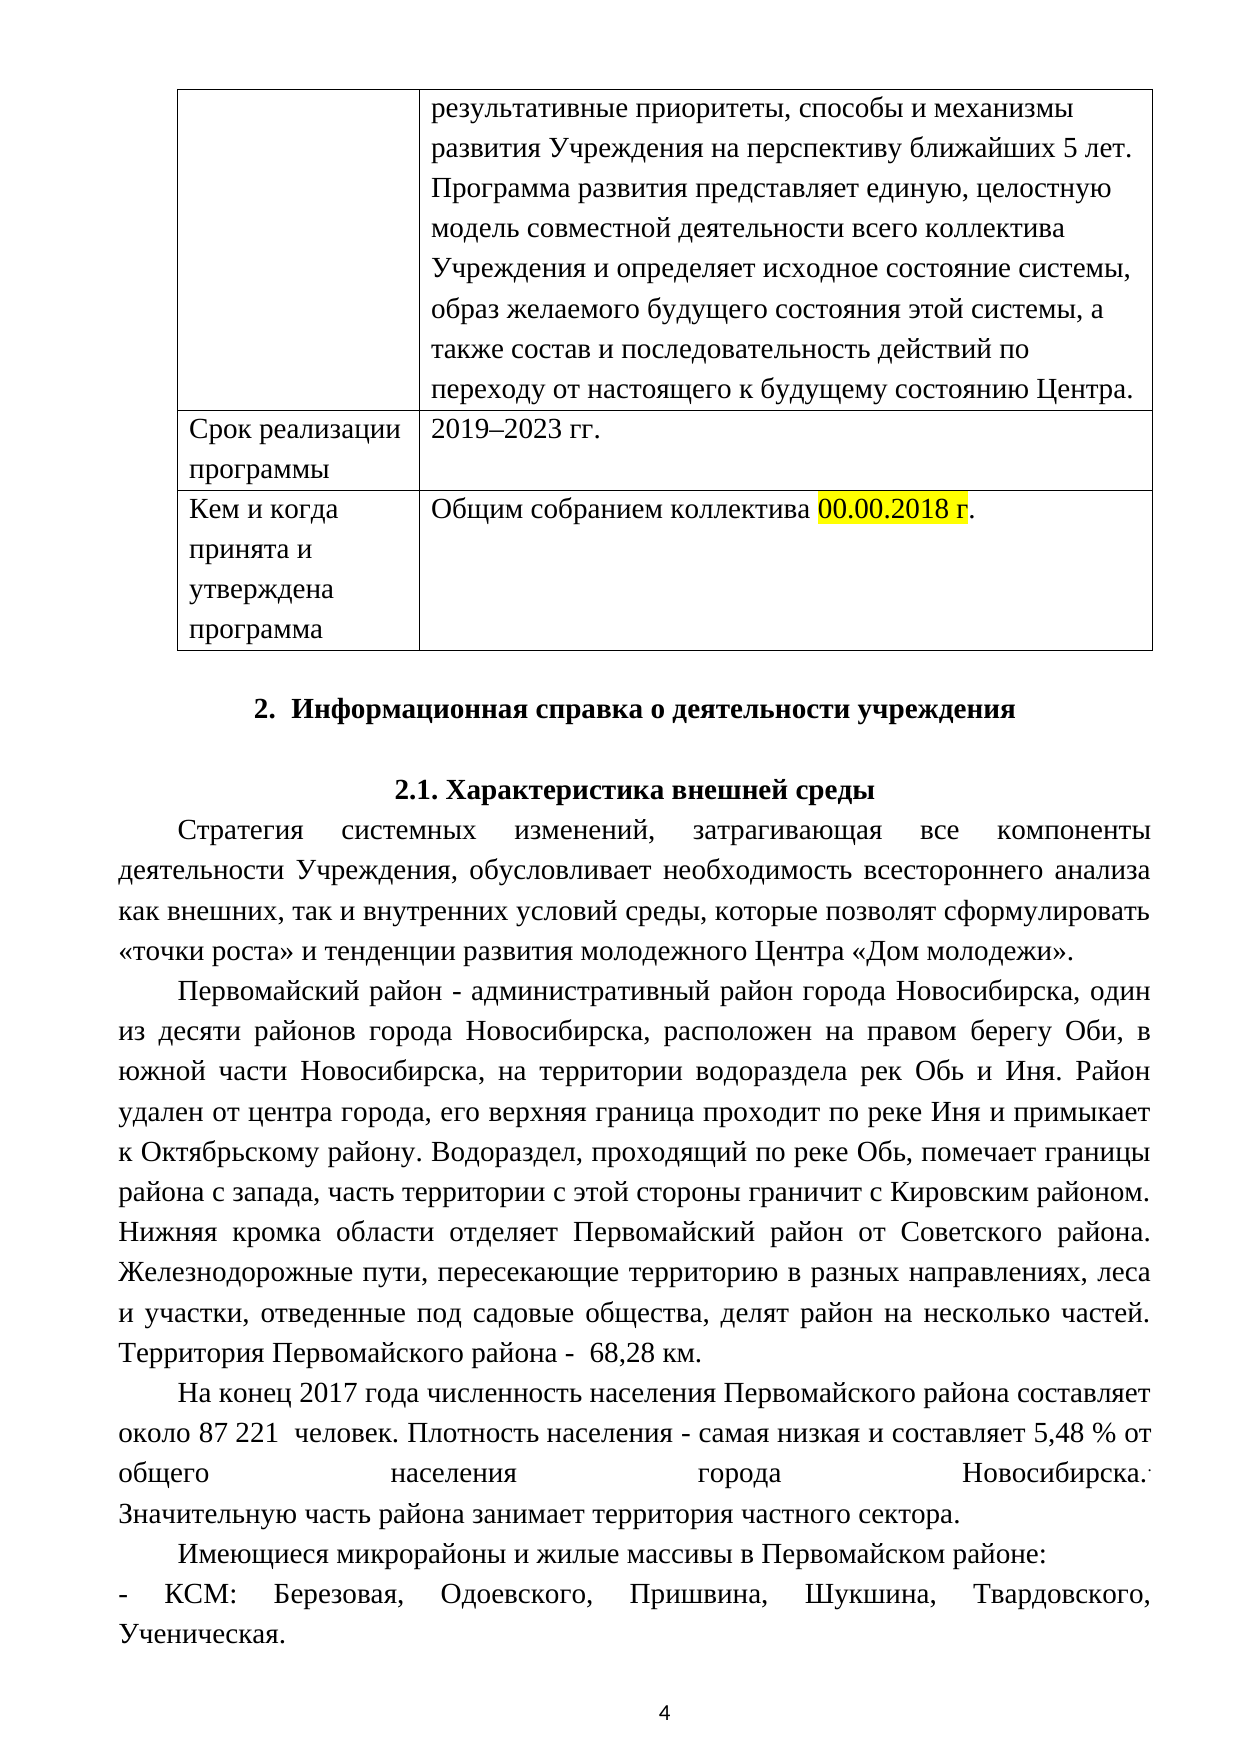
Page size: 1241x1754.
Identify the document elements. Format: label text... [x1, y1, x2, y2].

list - КСМ: Березовая, Одоевского, Пришвина, Шукшина, Твардовского, Ученическая. [118, 1576, 1152, 1650]
table_cell Срок реализации программы [178, 411, 419, 490]
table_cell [178, 90, 419, 410]
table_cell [420, 90, 1152, 410]
list Стратегия системных изменений, затрагивающая все компоненты деятельности Учреждения, обусловливает необходимость всестороннего анализа как внешних, так и внутренних условий среды, которые позволят сформулировать «точки роста» и тенденции развития молодежного Центра «Дом молодежи». [118, 812, 1152, 966]
table_cell 2019–2023 гг. [420, 411, 1152, 490]
list Первомайский район - административный район города Новосибирска, один из десяти районов города Новосибирска, расположен на правом берегу Оби, в южной части Новосибирска, на территории водораздела рек Обь и Иня. Район удален от центра города, его верхняя граница проходит по реке Иня и примыкает к Октябрьскому району. Водораздел, проходящий по реке Обь, помечает границы района с запада, часть территории с этой стороны граничит с Кировским районом. Нижняя кромка области отделяет Первомайский район от Советского района. Железнодорожные пути, пересекающие территорию в разных направлениях, леса и участки, отведенные под садовые общества, делят район на несколько частей. Территория Первомайского района - 68,28 км. [118, 973, 1152, 1368]
list Информационная справка о деятельности учреждения [118, 692, 1152, 725]
table_cell Кем и когда принята и утверждена программа [178, 491, 419, 650]
list 2.1. Характеристика внешней среды [118, 772, 1152, 806]
list Имеющиеся микрорайоны и жилые массивы в Первомайском районе: [177, 1536, 1152, 1569]
table_cell Общим собранием коллектива 00.00.2018 г. [420, 491, 1152, 650]
list На конец 2017 года численность населения Первомайского района составляет около 87 221 человек. Плотность населения - самая низкая и составляет 5,48 % от общего населения города Новосибирска.. Значительную часть района занимает территория частного сектора. [118, 1375, 1152, 1529]
